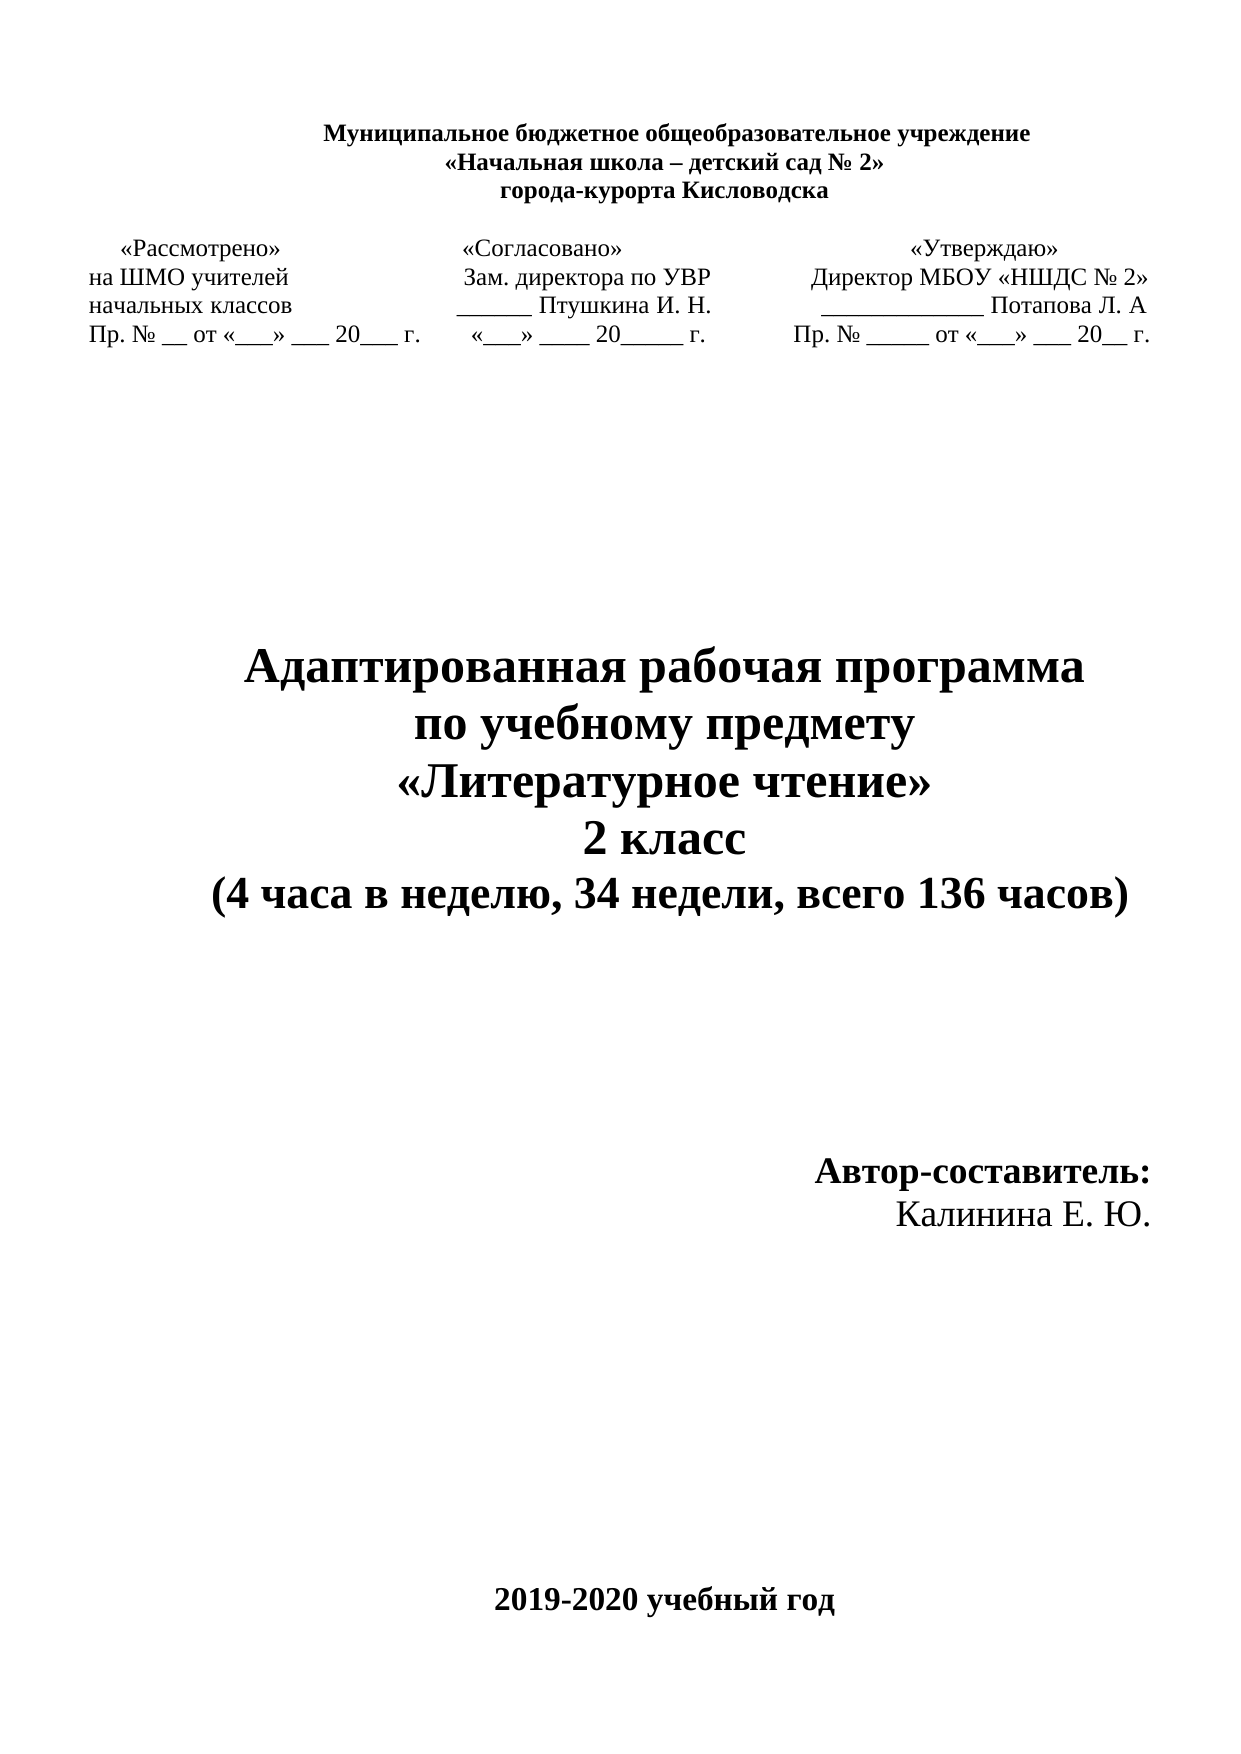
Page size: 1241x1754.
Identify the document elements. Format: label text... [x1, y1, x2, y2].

text Калинина Е. Ю. [177, 1191, 1152, 1234]
list (4 часа в неделю, 34 недели, всего 136 часов) [177, 866, 1152, 918]
text «Начальная школа – детский сад № 2» [177, 147, 1152, 176]
text 2019-2020 учебный год [177, 1579, 1152, 1618]
text Муниципальное бюджетное общеобразовательное учреждение [177, 118, 1152, 147]
text «Рассмотрено» «Согласовано» «Утверждаю» [89, 233, 1152, 262]
text по учебному предмету [177, 693, 1152, 751]
text города-курорта Кисловодска [177, 176, 1152, 204]
list 2 класс [177, 808, 1152, 866]
text начальных классов ______ Птушкина И. Н. _____________ Потапова Л. А Пр. № __ от «___» ___ 20___ г. «___» ____ 20_____ г. Пр. № _____ от «___» ___ 20__ г. [89, 291, 1152, 348]
text на ШМО учителей Зам. директора по УВР Директор МБОУ «НШДС № 2» [89, 262, 1152, 291]
text «Литературное чтение» [177, 751, 1152, 808]
text Автор-составитель: [177, 1148, 1152, 1191]
text Адаптированная рабочая программа [177, 636, 1152, 693]
